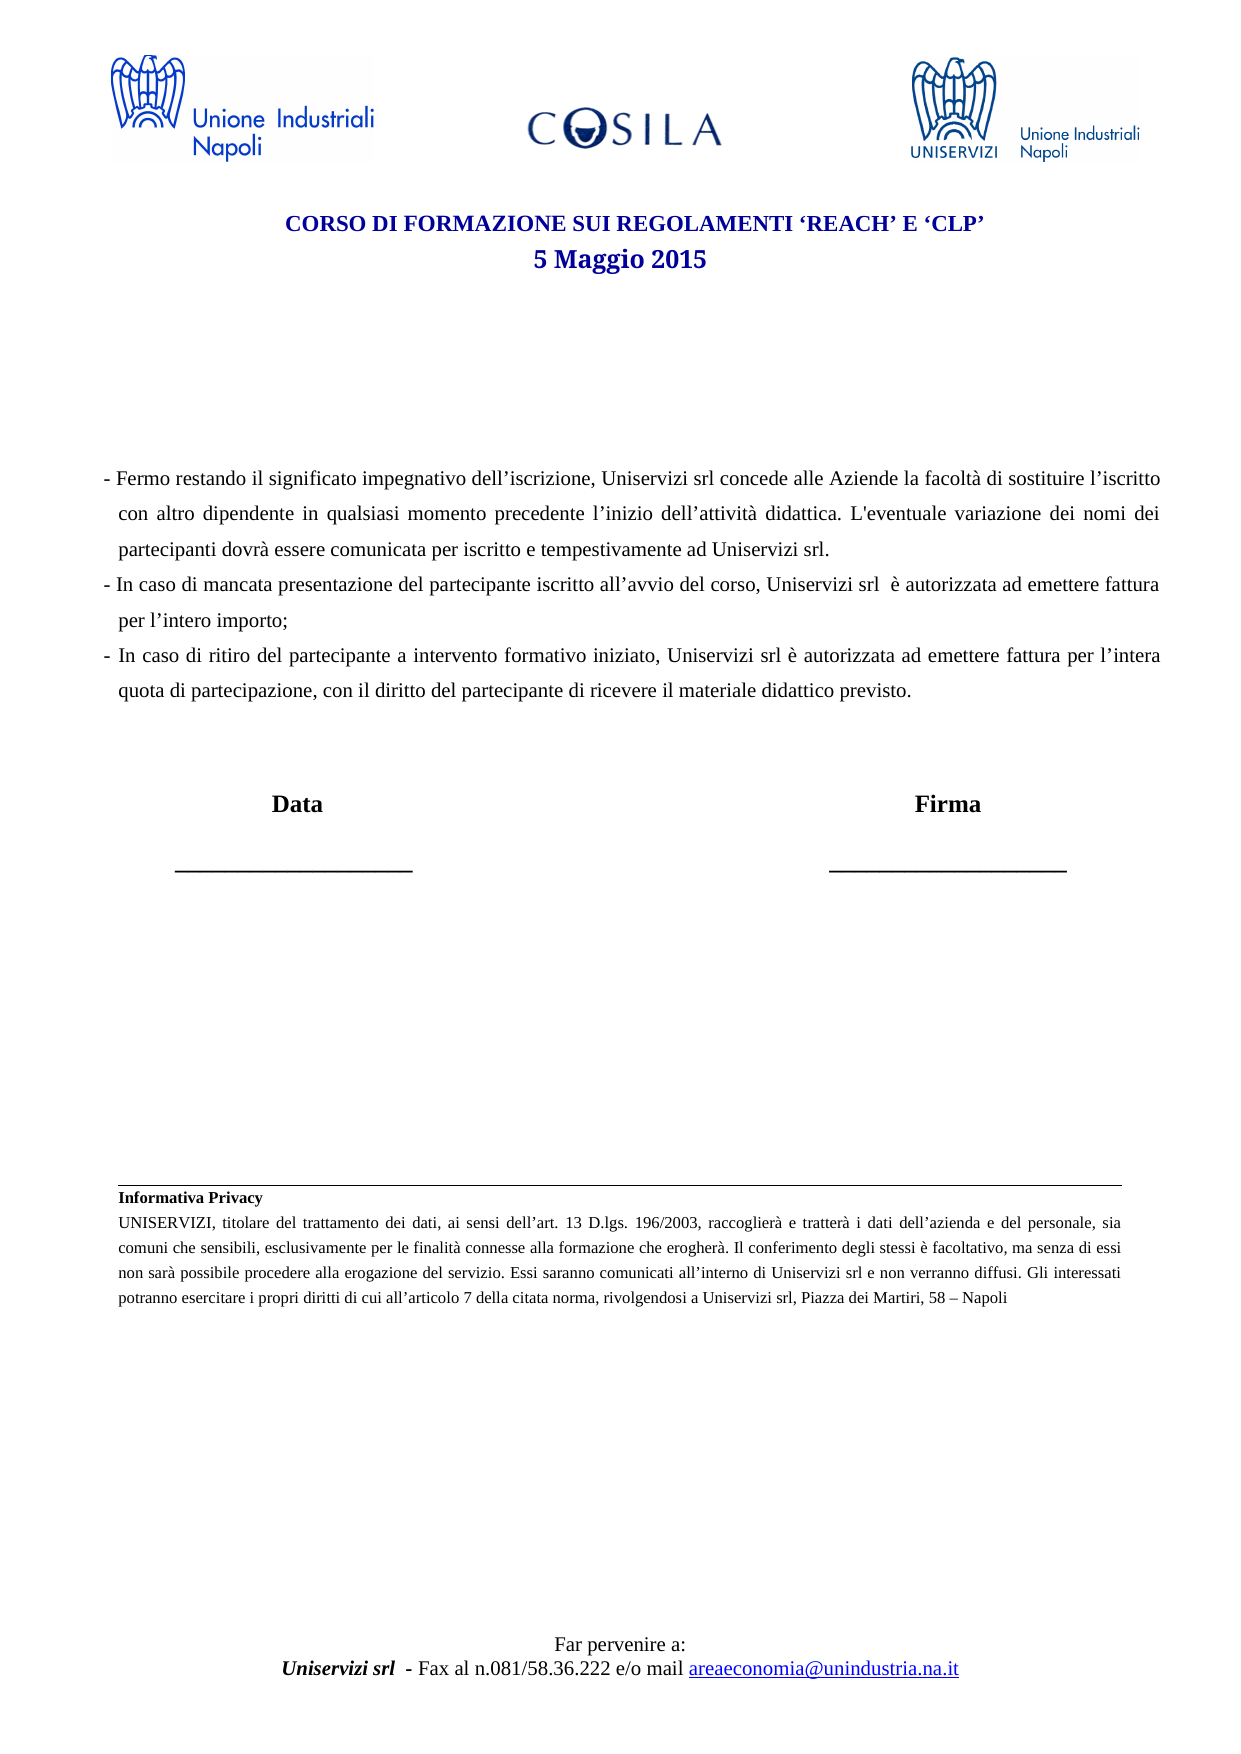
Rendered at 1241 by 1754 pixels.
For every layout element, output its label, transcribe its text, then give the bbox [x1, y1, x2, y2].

picture [909, 55, 1141, 163]
picture [110, 55, 374, 162]
picture [499, 102, 756, 154]
text UNISERVIZI, titolare del trattamento dei dati, ai sensi dell’art. 13 D.lgs. 196/2003, raccoglierà e tratterà i dati dell’azienda e del personale, sia comuni che sensibili, esclusivamente per le finalità connesse alla formazione che erogherà. Il conferimento degli stessi è facoltativo, ma senza di essi non sarà possibile procedere alla erogazione del servizio. Essi saranno comunicati all’interno di Uniservizi srl e non verranno diffusi. Gli interessati potranno esercitare i propri diritti di cui all’articolo 7 della citata norma, rivolgendosi a Uniservizi srl, Piazza dei Martiri, 58 – Napoli [118, 1207, 1122, 1307]
text Informativa Privacy [118, 1186, 1122, 1207]
